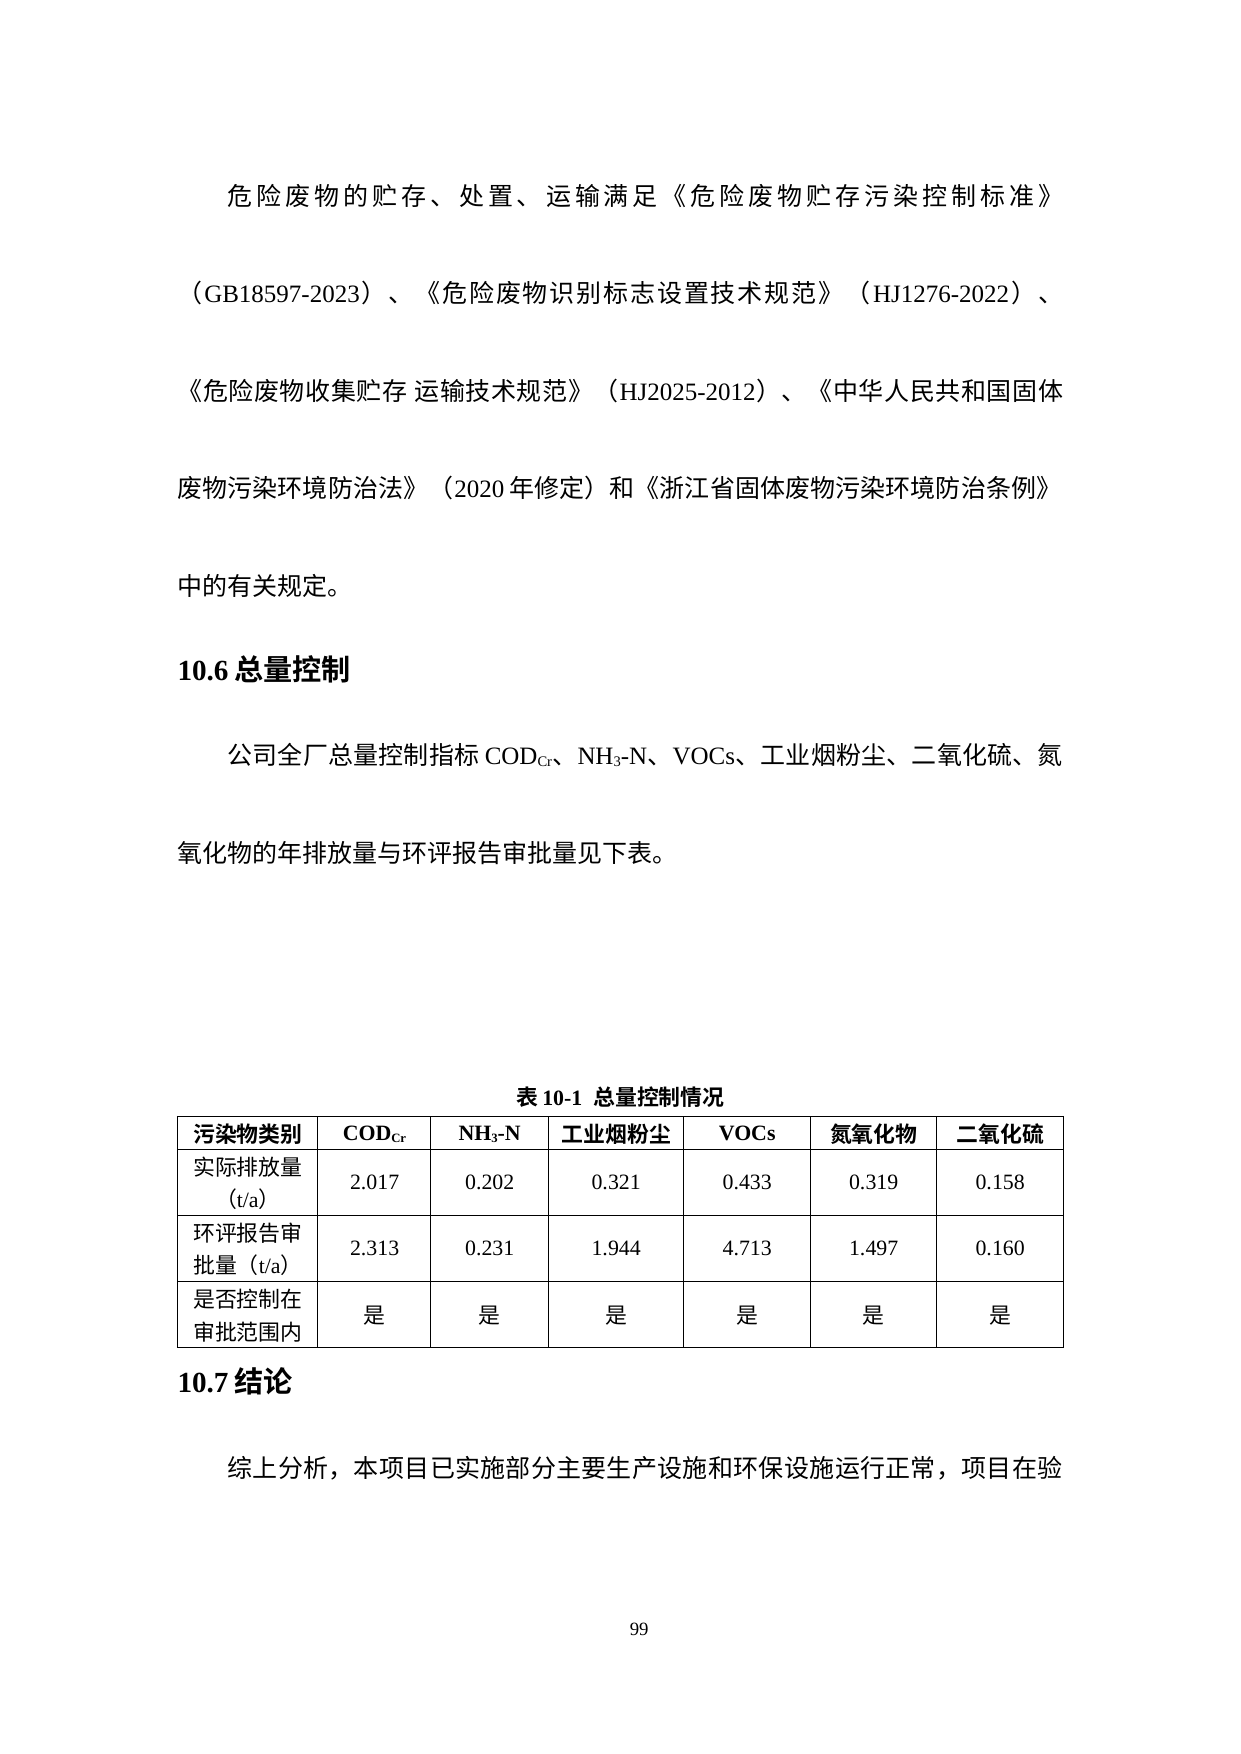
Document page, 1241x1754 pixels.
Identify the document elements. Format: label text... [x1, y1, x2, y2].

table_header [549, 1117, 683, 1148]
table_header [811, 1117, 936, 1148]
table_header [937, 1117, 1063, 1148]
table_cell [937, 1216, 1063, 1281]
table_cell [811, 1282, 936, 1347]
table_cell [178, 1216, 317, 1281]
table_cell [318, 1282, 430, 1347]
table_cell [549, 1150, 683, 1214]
subtitle 10.7结论 [177, 1348, 1063, 1413]
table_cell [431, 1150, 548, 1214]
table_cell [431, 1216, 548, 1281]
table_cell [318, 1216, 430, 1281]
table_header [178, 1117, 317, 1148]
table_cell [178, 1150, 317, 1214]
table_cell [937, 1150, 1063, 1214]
text 表10-1 总量控制情况 [177, 1080, 1063, 1112]
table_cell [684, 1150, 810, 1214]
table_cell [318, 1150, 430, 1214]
text 危险废物的贮存、处置、运输满足《危险废物贮存污染控制标准》（GB18597-2023）、《危险废物识别标志设置技术规范》（HJ1276-2022）、《危险废物收集贮存 运输技术规范》（HJ2025-2012）、《中华人民共和国固体废物污染环境防治法》（2020年修定）和《浙江省固体废物污染环境防治条例》中的有关规定。 [177, 162, 1063, 617]
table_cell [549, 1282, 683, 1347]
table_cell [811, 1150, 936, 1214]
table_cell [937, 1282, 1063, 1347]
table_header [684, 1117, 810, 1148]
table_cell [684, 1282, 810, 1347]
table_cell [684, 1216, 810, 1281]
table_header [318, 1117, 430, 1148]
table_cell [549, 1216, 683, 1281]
text 公司全厂总量控制指标CODCr、NH3-N、VOCs、工业烟粉尘、二氧化硫、氮氧化物的年排放量与环评报告审批量见下表。 [177, 721, 1063, 884]
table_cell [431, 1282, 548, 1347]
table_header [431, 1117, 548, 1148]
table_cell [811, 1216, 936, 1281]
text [177, 1434, 1063, 1499]
subtitle 10.6总量控制 [177, 635, 1063, 700]
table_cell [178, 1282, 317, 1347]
